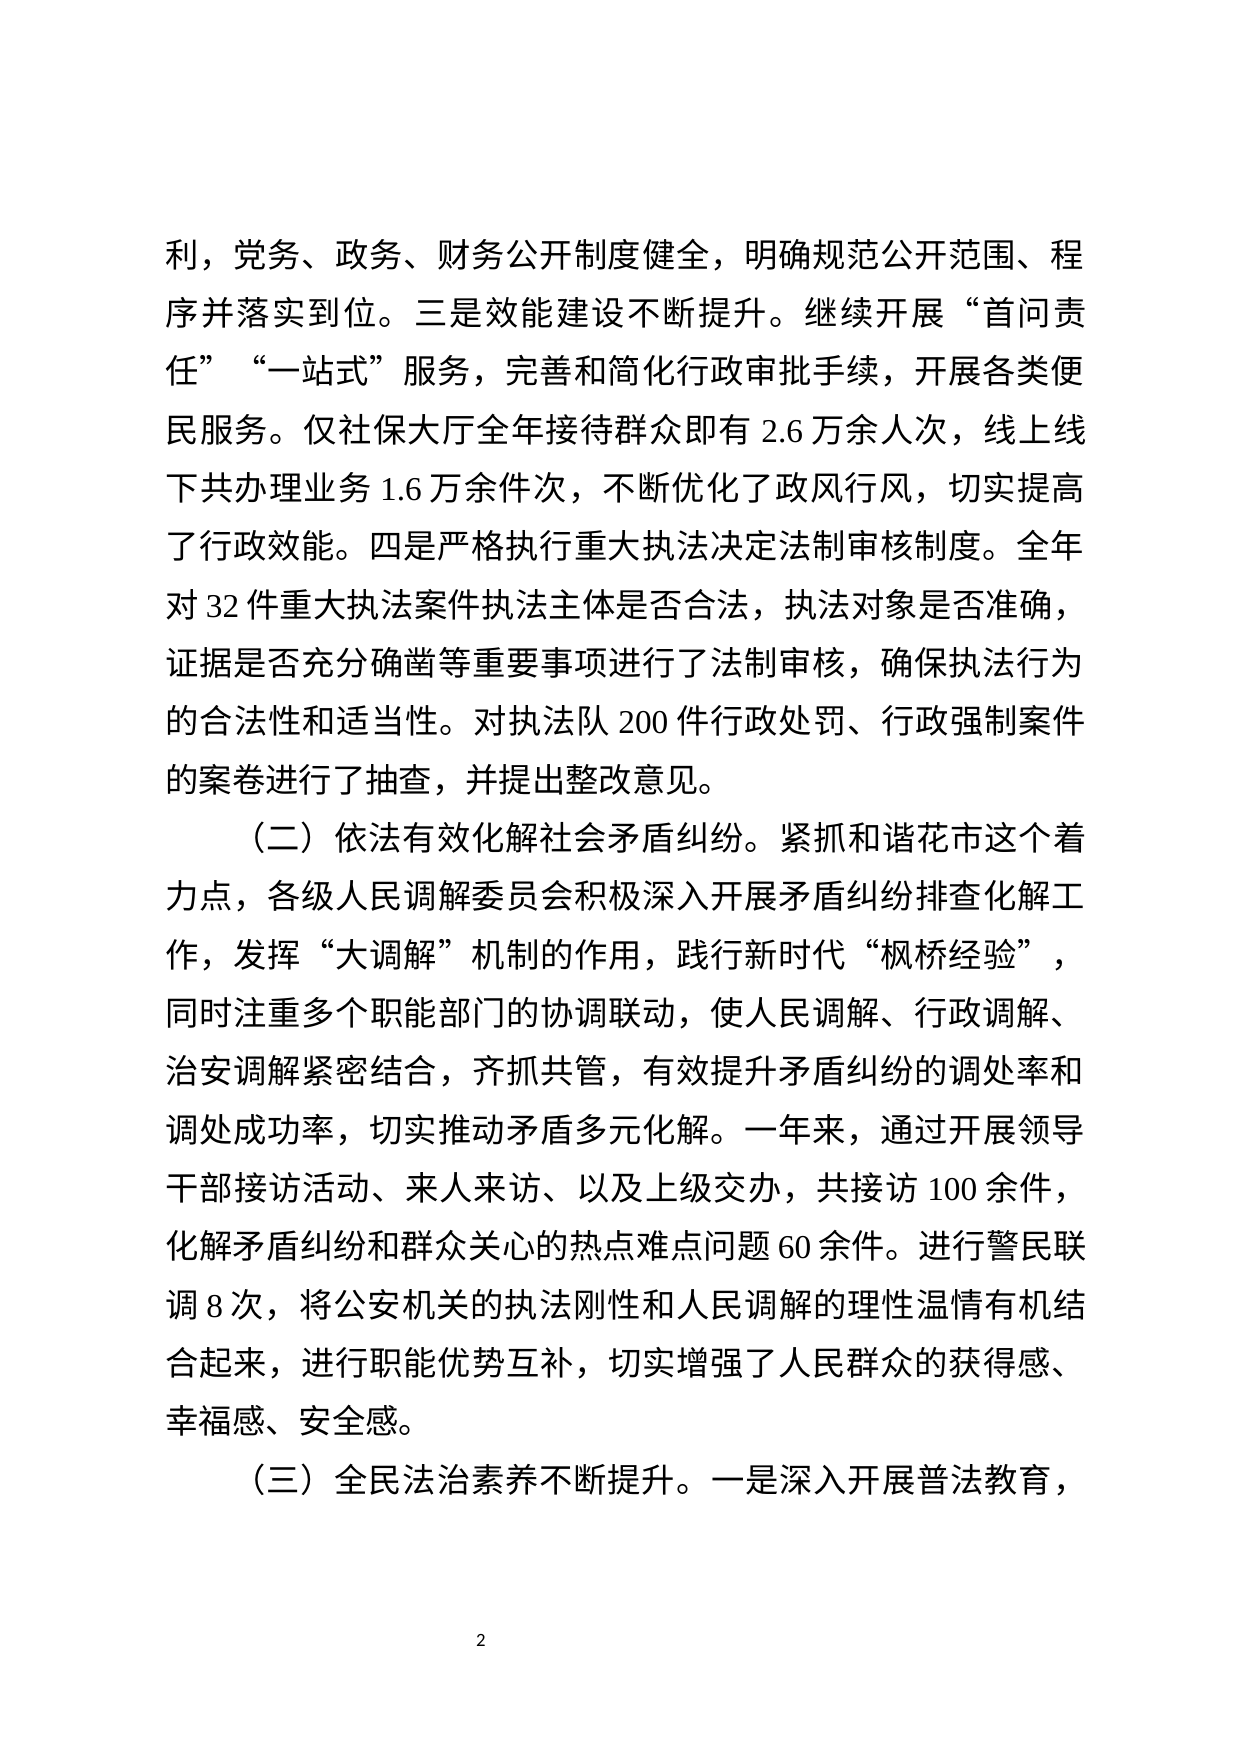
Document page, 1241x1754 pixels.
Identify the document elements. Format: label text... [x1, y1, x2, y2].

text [165, 1445, 1087, 1504]
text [165, 220, 1087, 804]
text （二）依法有效化解社会矛盾纠纷。紧抓和谐花市这个着力点，各级人民调解委员会积极深入开展矛盾纠纷排查化解工作，发挥“大调解”机制的作用，践行新时代“枫桥经验”，同时注重多个职能部门的协调联动，使人民调解、行政调解、治安调解紧密结合，齐抓共管，有效提升矛盾纠纷的调处率和调处成功率，切实推动矛盾多元化解。一年来，通过开展领导干部接访活动、来人来访、以及上级交办，共接访100余件，化解矛盾纠纷和群众关心的热点难点问题60余件。进行警民联调8次，将公安机关的执法刚性和人民调解的理性温情有机结合起来，进行职能优势互补，切实增强了人民群众的获得感、幸福感、安全感。 [165, 804, 1087, 1445]
